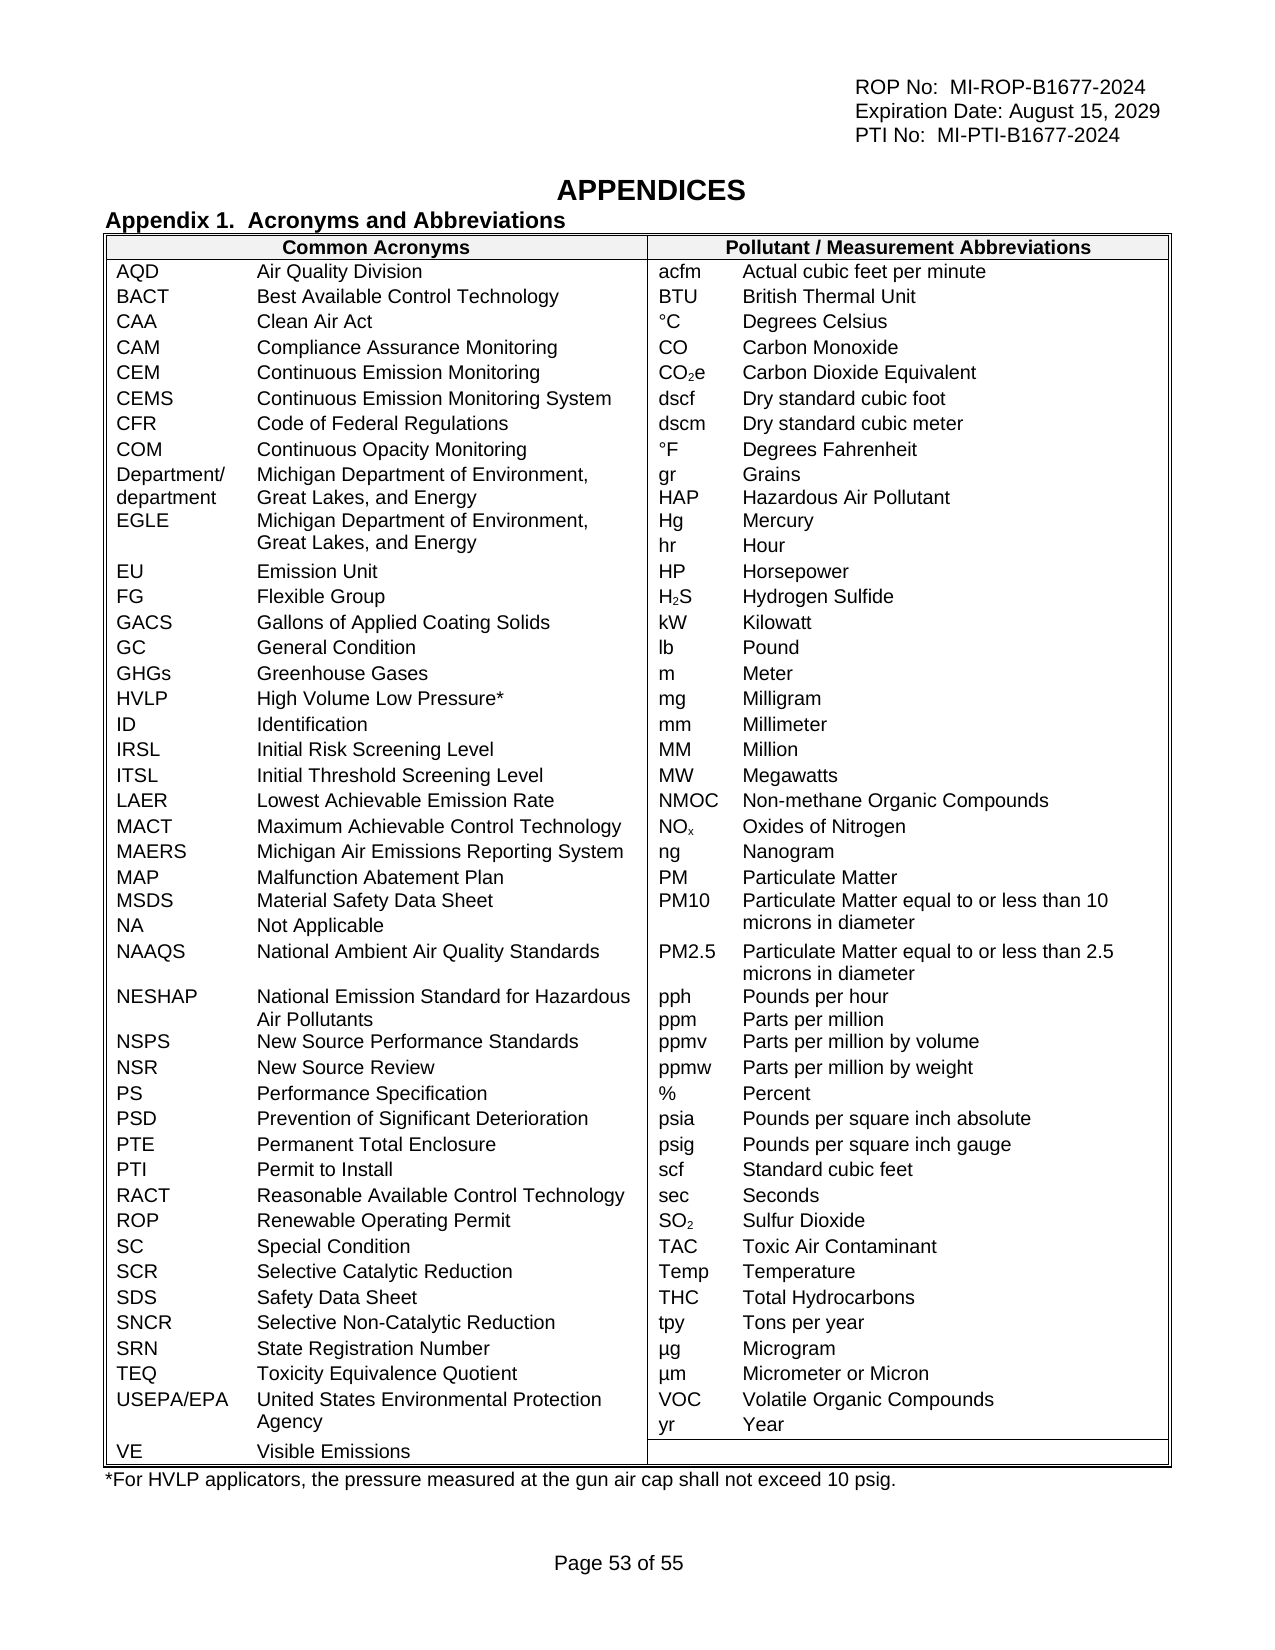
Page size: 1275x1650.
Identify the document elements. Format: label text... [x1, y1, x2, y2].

table_cell Kilowatt [731, 611, 1168, 636]
table_cell SC [107, 1235, 245, 1260]
table_cell ID [107, 713, 245, 738]
text *For HVLP applicators, the pressure measured at the gun air cap shall not exceed 10 psig. [105, 1468, 1170, 1490]
table_header Common Acronyms [107, 236, 647, 259]
table_cell SRN [107, 1337, 245, 1362]
table_cell National Emission Standard for Hazardous Air Pollutants [245, 985, 647, 1030]
table_cell Maximum Achievable Control Technology [245, 815, 647, 840]
table_cell Toxicity Equivalence Quotient [245, 1362, 647, 1388]
table_cell SNCR [107, 1311, 245, 1337]
table_cell Pounds per square inch gauge [731, 1133, 1168, 1158]
table_cell SO2 [648, 1209, 731, 1234]
table_cell HP [648, 560, 731, 585]
table_cell NSR [107, 1056, 245, 1081]
table_cell Continuous Emission Monitoring System [245, 387, 647, 412]
table_cell USEPA/EPA [107, 1388, 245, 1439]
table_cell PM [648, 866, 731, 888]
table_cell Particulate Matter equal to or less than 10 microns in diameter [731, 889, 1168, 939]
table_cell Gallons of Applied Coating Solids [245, 611, 647, 636]
table_cell Million [731, 738, 1168, 764]
table_cell H2S [648, 585, 731, 611]
table_cell PM2.5 [648, 940, 731, 985]
table_cell Meter [731, 662, 1168, 687]
table_cell Tons per year [731, 1311, 1168, 1337]
table_cell High Volume Low Pressure* [245, 687, 647, 713]
table_cell HAP [648, 486, 731, 508]
table_cell Michigan Department of Environment, Great Lakes, and Energy [245, 463, 647, 508]
table_cell TEQ [107, 1362, 245, 1388]
table_cell Temperature [731, 1260, 1168, 1286]
table_cell Michigan Air Emissions Reporting System [245, 840, 647, 866]
table_cell Selective Non-Catalytic Reduction [245, 1311, 647, 1337]
table_cell CFR [107, 412, 245, 438]
table_cell Oxides of Nitrogen [731, 815, 1168, 840]
table_cell GACS [107, 611, 245, 636]
table_cell Carbon Dioxide Equivalent [731, 361, 1168, 387]
table_cell VOC [648, 1388, 731, 1413]
table_cell Volatile Organic Compounds [731, 1388, 1168, 1413]
table_cell Dry standard cubic meter [731, 412, 1168, 438]
table_cell Permit to Install [245, 1158, 647, 1183]
table_cell HVLP [107, 687, 245, 713]
table_cell NAAQS [107, 940, 245, 985]
table_cell ppmw [648, 1056, 731, 1081]
table_cell MW [648, 764, 731, 789]
table_cell MSDS [107, 889, 245, 914]
table_cell United States Environmental Protection Agency [245, 1388, 647, 1439]
table_cell gr [648, 463, 731, 486]
table_cell ITSL [107, 764, 245, 789]
table_cell Parts per million by weight [731, 1056, 1168, 1081]
table_cell Visible Emissions [245, 1439, 647, 1464]
table_cell SCR [107, 1260, 245, 1286]
table_cell NESHAP [107, 985, 245, 1030]
table_cell Department/ department [107, 463, 245, 508]
table_cell EU [107, 560, 245, 585]
table_cell IRSL [107, 738, 245, 764]
table_cell Continuous Opacity Monitoring [245, 438, 647, 463]
table_cell m [648, 662, 731, 687]
table_cell µm [648, 1362, 731, 1388]
table_cell GHGs [107, 662, 245, 687]
table_cell State Registration Number [245, 1337, 647, 1362]
table_cell hr [648, 534, 731, 559]
table_cell Selective Catalytic Reduction [245, 1260, 647, 1286]
table_cell Standard cubic feet [731, 1158, 1168, 1183]
table_cell Hazardous Air Pollutant [731, 486, 1168, 508]
table_cell Pound [731, 636, 1168, 662]
table_cell Dry standard cubic foot [731, 387, 1168, 412]
table_cell Greenhouse Gases [245, 662, 647, 687]
table_cell °F [648, 438, 731, 463]
table_cell Performance Specification [245, 1081, 647, 1107]
table_cell MACT [107, 815, 245, 840]
table_cell EGLE [107, 509, 245, 559]
table_cell CO2e [648, 361, 731, 387]
table_cell Particulate Matter equal to or less than 2.5 microns in diameter [731, 940, 1168, 985]
table_cell BACT [107, 285, 245, 310]
table_cell British Thermal Unit [731, 285, 1168, 310]
table_cell Lowest Achievable Emission Rate [245, 789, 647, 815]
table_cell ng [648, 840, 731, 866]
table_cell µg [648, 1337, 731, 1362]
table_cell Non-methane Organic Compounds [731, 789, 1168, 815]
table_cell Pounds per square inch absolute [731, 1107, 1168, 1132]
table_cell NA [107, 914, 245, 939]
table_cell PM10 [648, 889, 731, 939]
table_cell Year [731, 1413, 1168, 1439]
table_cell PSD [107, 1107, 245, 1132]
table_cell ROP [107, 1209, 245, 1234]
table_cell National Ambient Air Quality Standards [245, 940, 647, 985]
table_cell Parts per million [731, 1008, 1168, 1030]
table_header Pollutant / Measurement Abbreviations [648, 236, 1168, 259]
table_cell Pounds per hour [731, 985, 1168, 1008]
table_cell Degrees Fahrenheit [731, 438, 1168, 463]
table_cell Hydrogen Sulfide [731, 585, 1168, 611]
table_cell FG [107, 585, 245, 611]
table_cell Continuous Emission Monitoring [245, 361, 647, 387]
table_cell GC [107, 636, 245, 662]
table_cell CO [648, 336, 731, 361]
table_cell CEM [107, 361, 245, 387]
table_cell Code of Federal Regulations [245, 412, 647, 438]
table_cell Safety Data Sheet [245, 1286, 647, 1311]
table_cell Megawatts [731, 764, 1168, 789]
table_cell Micrometer or Micron [731, 1362, 1168, 1388]
table_cell Initial Threshold Screening Level [245, 764, 647, 789]
table_cell mm [648, 713, 731, 738]
table_cell psig [648, 1133, 731, 1158]
table_cell lb [648, 636, 731, 662]
table_cell Actual cubic feet per minute [731, 260, 1168, 284]
table_cell °C [648, 310, 731, 336]
table_cell New Source Review [245, 1056, 647, 1081]
table_cell Permanent Total Enclosure [245, 1133, 647, 1158]
table_cell PTI [107, 1158, 245, 1183]
table_cell pph [648, 985, 731, 1008]
table_cell Special Condition [245, 1235, 647, 1260]
table_cell Horsepower [731, 560, 1168, 585]
table_cell [731, 1440, 1168, 1464]
table_cell scf [648, 1158, 731, 1183]
table_cell Michigan Department of Environment, Great Lakes, and Energy [245, 509, 647, 559]
table_cell CAM [107, 336, 245, 361]
table_cell MM [648, 738, 731, 764]
subtitle Appendix 1. Acronyms and Abbreviations [105, 207, 1170, 233]
table_cell Grains [731, 463, 1168, 486]
table_cell ppmv [648, 1030, 731, 1056]
table_cell ppm [648, 1008, 731, 1030]
table_cell CEMS [107, 387, 245, 412]
table_cell Clean Air Act [245, 310, 647, 336]
table_cell RACT [107, 1184, 245, 1209]
table_cell sec [648, 1184, 731, 1209]
table_cell kW [648, 611, 731, 636]
table_cell MAERS [107, 840, 245, 866]
table_cell Nanogram [731, 840, 1168, 866]
table_cell Percent [731, 1081, 1168, 1107]
table_cell dscf [648, 387, 731, 412]
table_cell Hour [731, 534, 1168, 559]
table_cell Microgram [731, 1337, 1168, 1362]
table_cell New Source Performance Standards [245, 1030, 647, 1056]
table_cell % [648, 1081, 731, 1107]
table_cell Temp [648, 1260, 731, 1286]
table_cell Initial Risk Screening Level [245, 738, 647, 764]
table_cell Sulfur Dioxide [731, 1209, 1168, 1234]
table_cell Degrees Celsius [731, 310, 1168, 336]
table_cell Prevention of Significant Deterioration [245, 1107, 647, 1132]
table_cell Reasonable Available Control Technology [245, 1184, 647, 1209]
table_cell NSPS [107, 1030, 245, 1056]
table_cell Mercury [731, 509, 1168, 534]
table_cell acfm [648, 260, 731, 284]
table_cell SDS [107, 1286, 245, 1311]
table_cell Hg [648, 509, 731, 534]
table_cell Material Safety Data Sheet [245, 889, 647, 914]
table_cell NMOC [648, 789, 731, 815]
table_cell BTU [648, 285, 731, 310]
table_cell mg [648, 687, 731, 713]
table_cell Identification [245, 713, 647, 738]
table_cell VE [107, 1439, 245, 1464]
table_cell Malfunction Abatement Plan [245, 866, 647, 888]
table_cell Not Applicable [245, 914, 647, 939]
table_cell PS [107, 1081, 245, 1107]
table_cell Milligram [731, 687, 1168, 713]
table_cell Total Hydrocarbons [731, 1286, 1168, 1311]
table_cell Particulate Matter [731, 866, 1168, 888]
table_header APPENDICES [116, 173, 1186, 207]
table_cell Flexible Group [245, 585, 647, 611]
table_cell TAC [648, 1235, 731, 1260]
table_cell Air Quality Division [245, 260, 647, 284]
table_cell Toxic Air Contaminant [731, 1235, 1168, 1260]
table_cell Renewable Operating Permit [245, 1209, 647, 1234]
table_cell Compliance Assurance Monitoring [245, 336, 647, 361]
table_cell dscm [648, 412, 731, 438]
table_cell MAP [107, 866, 245, 888]
table_cell Best Available Control Technology [245, 285, 647, 310]
table_cell AQD [107, 260, 245, 284]
table_cell General Condition [245, 636, 647, 662]
table_cell Parts per million by volume [731, 1030, 1168, 1056]
table_cell Carbon Monoxide [731, 336, 1168, 361]
table_cell Millimeter [731, 713, 1168, 738]
table_cell Seconds [731, 1184, 1168, 1209]
table_cell THC [648, 1286, 731, 1311]
table_cell psia [648, 1107, 731, 1132]
table_cell [648, 1440, 731, 1464]
table_cell NOx [648, 815, 731, 840]
table_cell Emission Unit [245, 560, 647, 585]
table_cell CAA [107, 310, 245, 336]
table_cell LAER [107, 789, 245, 815]
table_cell COM [107, 438, 245, 463]
table_cell tpy [648, 1311, 731, 1337]
table_cell yr [648, 1413, 731, 1439]
table_cell PTE [107, 1133, 245, 1158]
